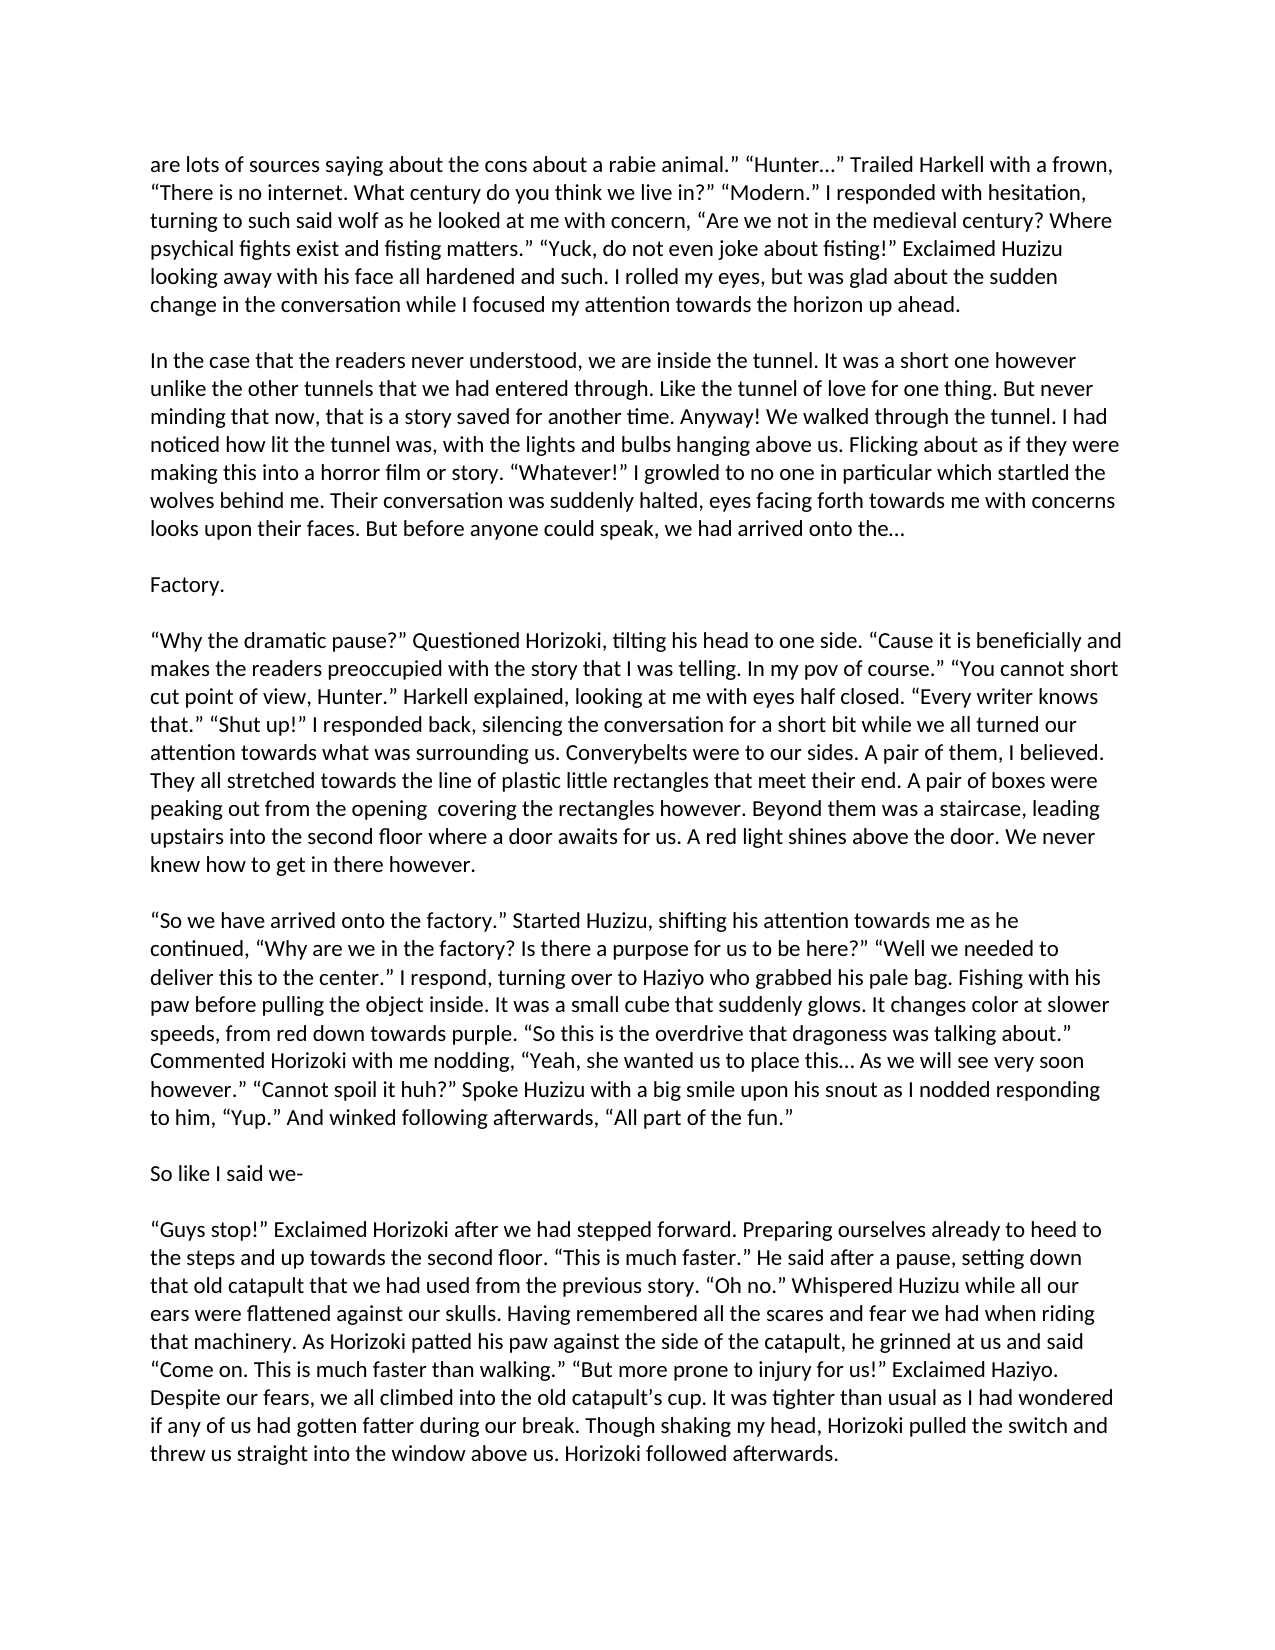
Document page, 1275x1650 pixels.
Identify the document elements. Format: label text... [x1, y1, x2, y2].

text “Guys stop!” Exclaimed Horizoki after we had stepped forward. Preparing ourselves already to heed to the steps and up towards the second floor. “This is much faster.” He said after a pause, setting down that old catapult that we had used from the previous story. “Oh no.” Whispered Huzizu while all our ears were flattened against our skulls. Having remembered all the scares and fear we had when riding that machinery. As Horizoki patted his paw against the side of the catapult, he grinned at us and said “Come on. This is much faster than walking.” “But more prone to injury for us!” Exclaimed Haziyo. Despite our fears, we all climbed into the old catapult’s cup. It was tighter than usual as I had wondered if any of us had gotten fatter during our break. Though shaking my head, Horizoki pulled the switch and threw us straight into the window above us. Horizoki followed afterwards. [150, 1215, 1125, 1467]
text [150, 150, 1125, 318]
text Factory. [150, 570, 1125, 598]
text So like I said we- [150, 1159, 1125, 1187]
text “So we have arrived onto the factory.” Started Huzizu, shifting his attention towards me as he continued, “Why are we in the factory? Is there a purpose for us to be here?” “Well we needed to deliver this to the center.” I respond, turning over to Haziyo who grabbed his pale bag. Fishing with his paw before pulling the object inside. It was a small cube that suddenly glows. It changes color at slower speeds, from red down towards purple. “So this is the overdrive that dragoness was talking about.” Commented Horizoki with me nodding, “Yeah, she wanted us to place this… As we will see very soon however.” “Cannot spoil it huh?” Spoke Huzizu with a big smile upon his snout as I nodded responding to him, “Yup.” And winked following afterwards, “All part of the fun.” [150, 907, 1125, 1131]
text “Why the dramatic pause?” Questioned Horizoki, tilting his head to one side. “Cause it is beneficially and makes the readers preoccupied with the story that I was telling. In my pov of course.” “You cannot short cut point of view, Hunter.” Harkell explained, looking at me with eyes half closed. “Every writer knows that.” “Shut up!” I responded back, silencing the conversation for a short bit while we all turned our attention towards what was surrounding us. Converybelts were to our sides. A pair of them, I believed. They all stretched towards the line of plastic little rectangles that meet their end. A pair of boxes were peaking out from the opening covering the rectangles however. Beyond them was a staircase, leading upstairs into the second floor where a door awaits for us. A red light shines above the door. We never knew how to get in there however. [150, 626, 1125, 878]
text In the case that the readers never understood, we are inside the tunnel. It was a short one however unlike the other tunnels that we had entered through. Like the tunnel of love for one thing. But never minding that now, that is a story saved for another time. Anyway! We walked through the tunnel. I had noticed how lit the tunnel was, with the lights and bulbs hanging above us. Flicking about as if they were making this into a horror film or story. “Whatever!” I growled to no one in particular which startled the wolves behind me. Their conversation was suddenly halted, eyes facing forth towards me with concerns looks upon their faces. But before anyone could speak, we had arrived onto the… [150, 346, 1125, 542]
